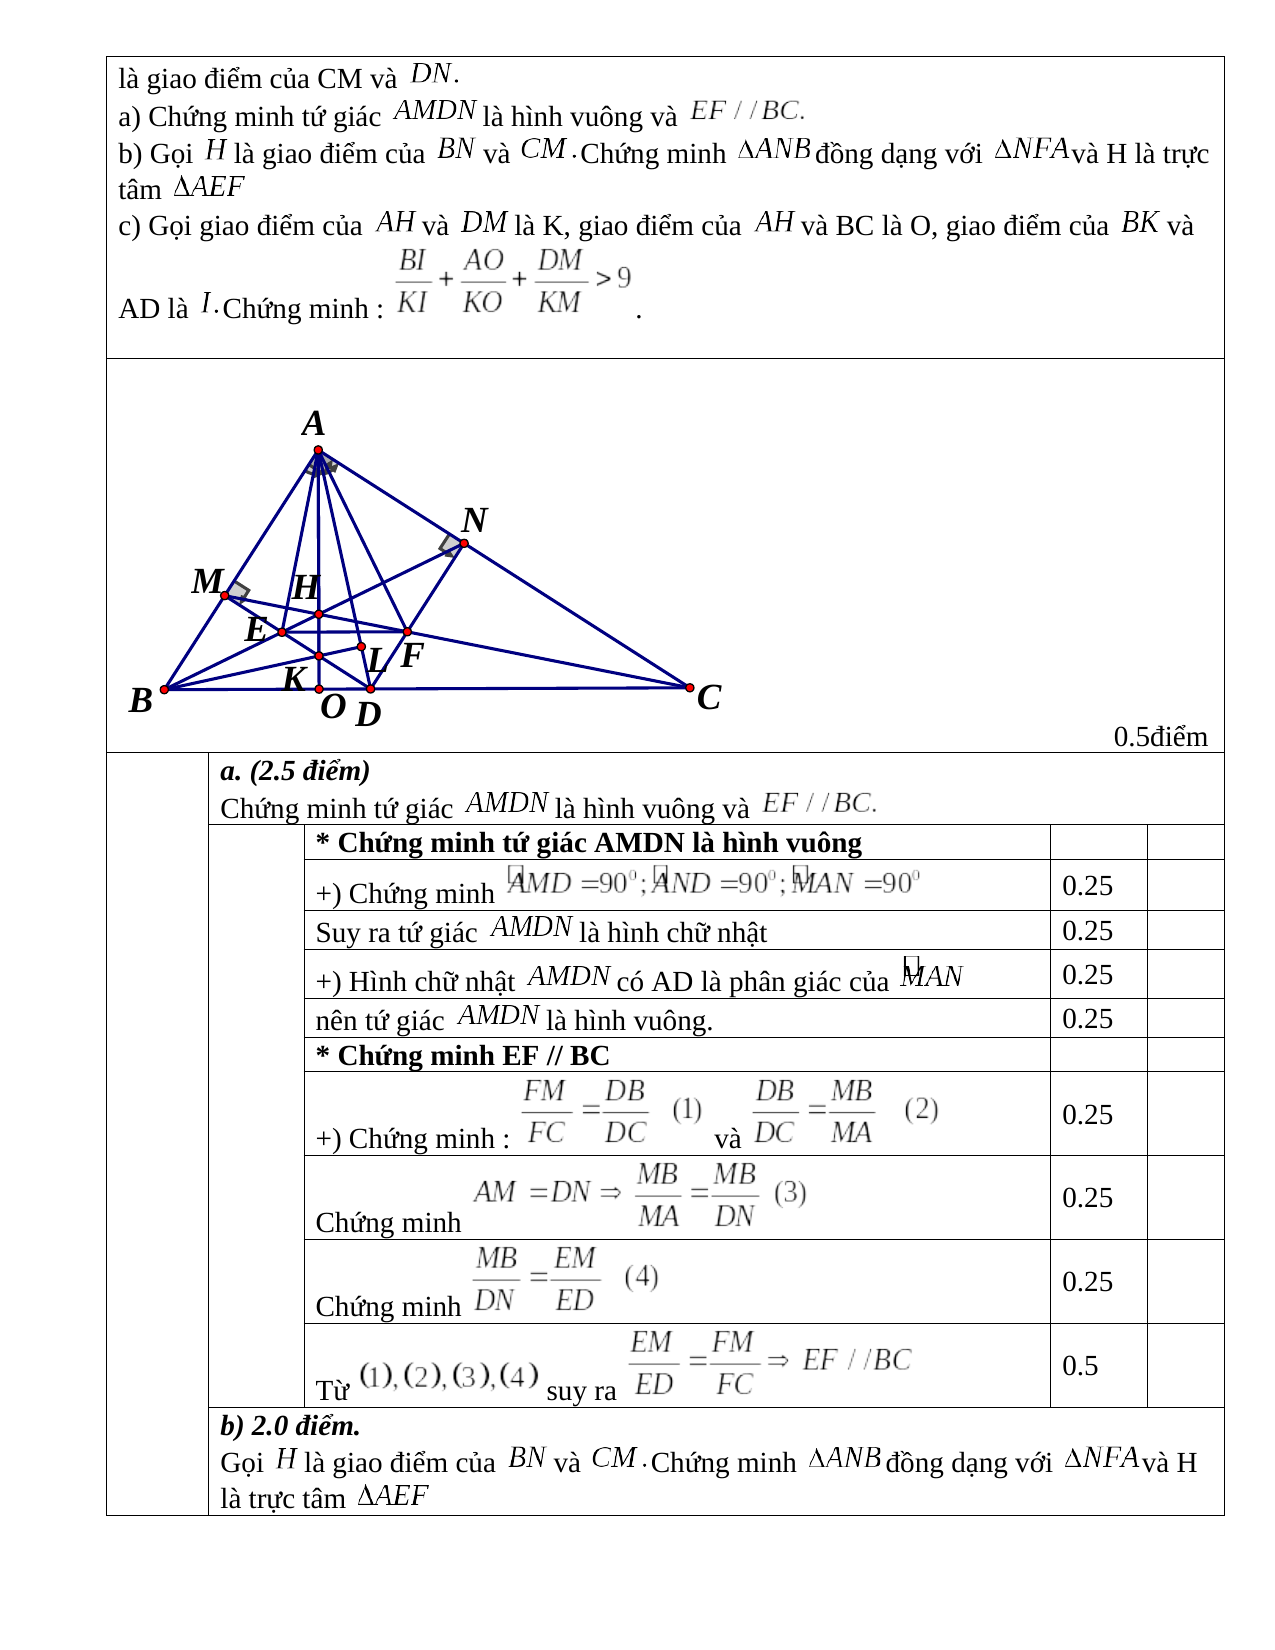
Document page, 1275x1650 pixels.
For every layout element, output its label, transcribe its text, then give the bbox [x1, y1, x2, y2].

table_cell [1148, 1072, 1224, 1155]
table_cell Chứng minh [305, 1240, 1050, 1323]
table_cell [1148, 825, 1224, 859]
table_cell a. (2.5 điểm) Chứng minh tứ giác là hình vuông và [209, 753, 1224, 824]
table_cell 0.25 [1051, 950, 1147, 998]
table_cell [1148, 1240, 1224, 1323]
table_cell 0.25 [1051, 1072, 1147, 1155]
table_cell nên tứ giác là hình vuông. [305, 999, 1050, 1037]
table_cell [1148, 860, 1224, 910]
table_cell Chứng minh [305, 1156, 1050, 1239]
table_cell [1148, 1156, 1224, 1239]
table_cell [107, 753, 208, 1514]
table_cell Suy ra tứ giác là hình chữ nhật [305, 911, 1050, 948]
table_cell [1148, 1324, 1224, 1407]
table_cell [1148, 911, 1224, 948]
table_cell b) 2.0 điểm. Gọi là giao điểm của và Chứng minh đồng dạng với và H là trực tâm [209, 1408, 1224, 1514]
table_cell [1051, 825, 1147, 859]
table_cell [1148, 999, 1224, 1037]
table_cell 0.25 [1051, 860, 1147, 910]
table_cell 0.25 [1051, 999, 1147, 1037]
table_cell +) Chứng minh [305, 860, 1050, 910]
table_cell +) Chứng minh : và [305, 1072, 1050, 1155]
table_cell * Chứng minh tứ giác AMDN là hình vuông [305, 825, 1050, 859]
table_cell * Chứng minh EF // BC [305, 1038, 1050, 1071]
table_cell 0.25 [1051, 1156, 1147, 1239]
table_cell 0.5 [1051, 1324, 1147, 1407]
table_cell [1051, 1038, 1147, 1071]
table_cell 0.25 [1051, 911, 1147, 948]
table_cell [1148, 950, 1224, 998]
table_cell 0.5điểm [107, 359, 1224, 752]
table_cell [107, 57, 1224, 358]
table_cell [209, 825, 304, 1407]
table_cell [1148, 1038, 1224, 1071]
table_cell +) Hình chữ nhật có AD là phân giác của [305, 950, 1050, 998]
table_cell 0.25 [1051, 1240, 1147, 1323]
table_cell Từ suy ra [305, 1324, 1050, 1407]
